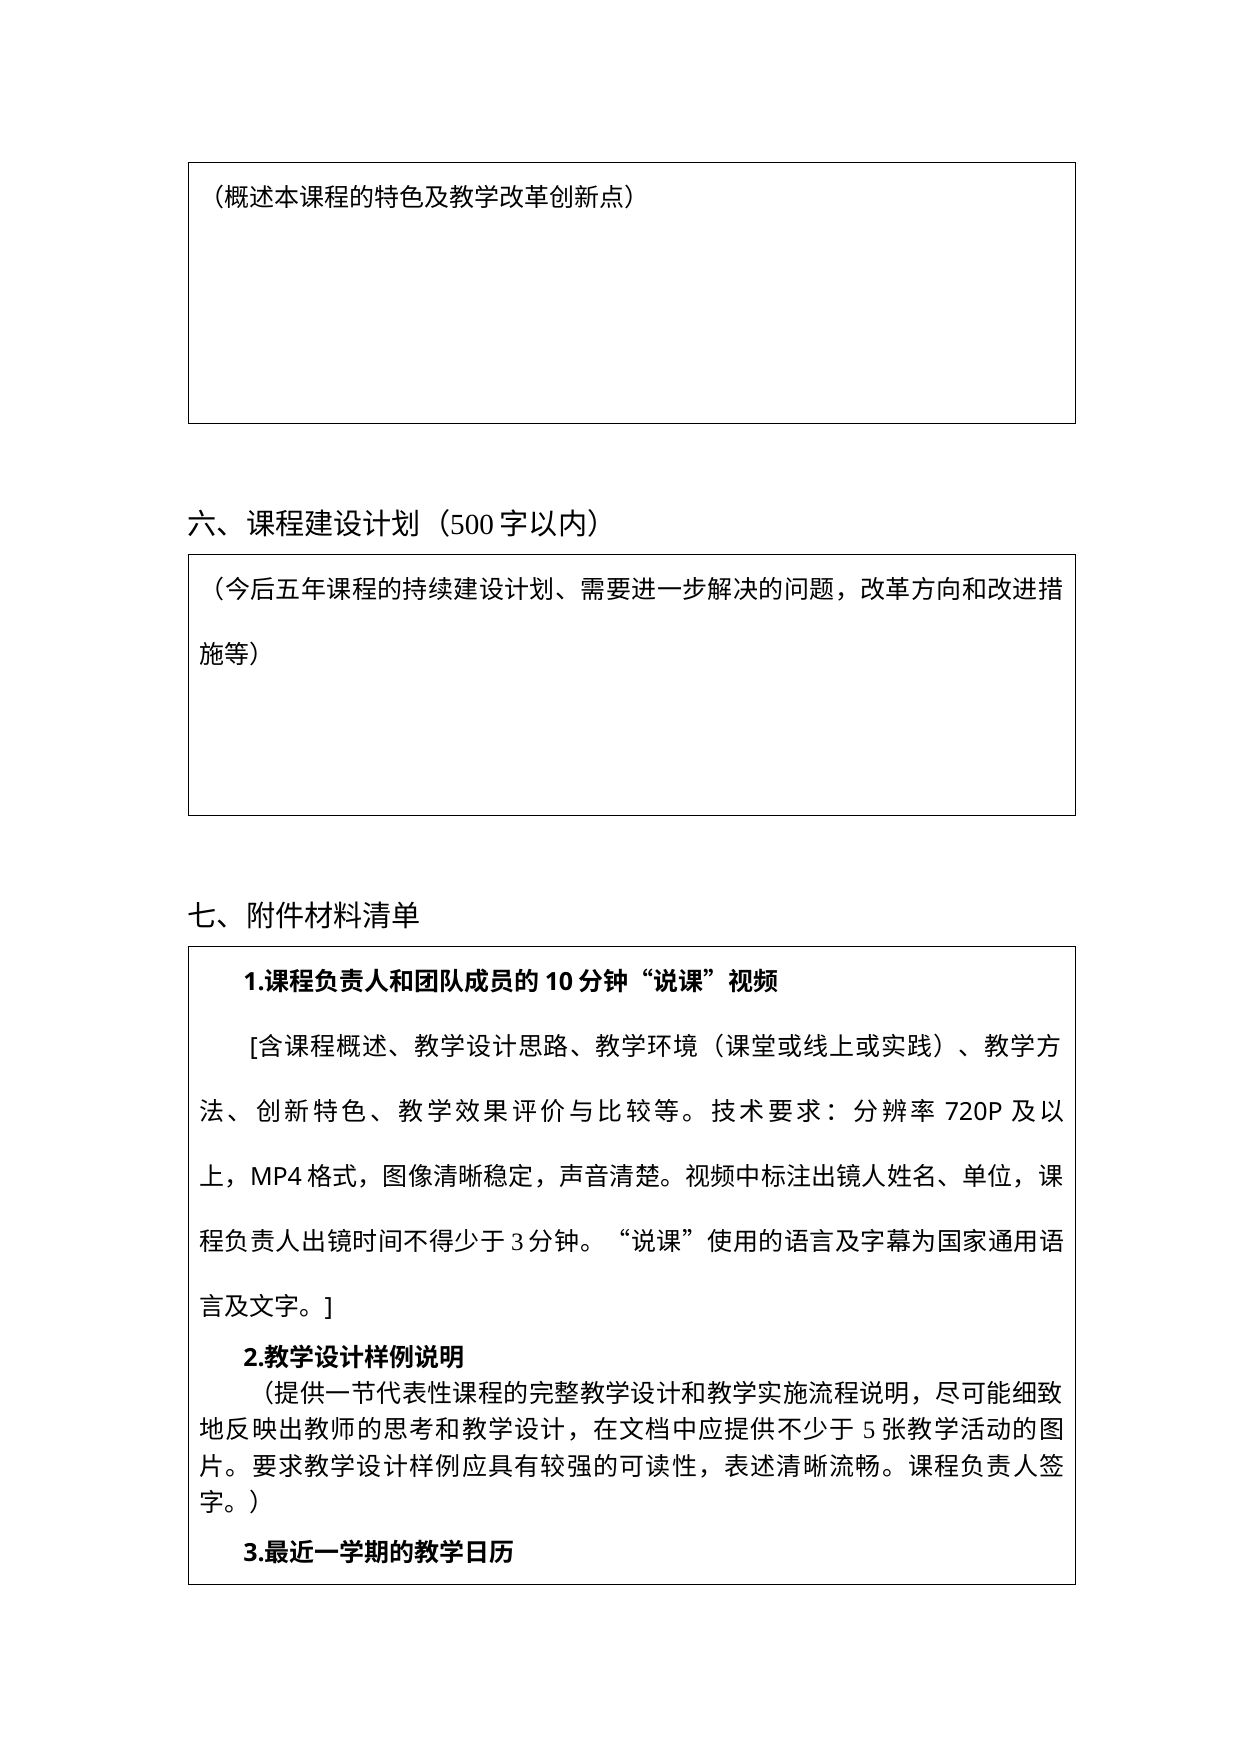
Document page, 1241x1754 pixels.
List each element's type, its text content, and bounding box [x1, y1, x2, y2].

table_header （今后五年课程的持续建设计划、需要进一步解决的问题，改革方向和改进措施等） [189, 555, 1075, 815]
list 六、课程建设计划（500字以内） [187, 489, 1053, 554]
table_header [189, 947, 1075, 1583]
table_header （概述本课程的特色及教学改革创新点） [189, 163, 1075, 423]
list 七、附件材料清单 [187, 881, 1053, 946]
